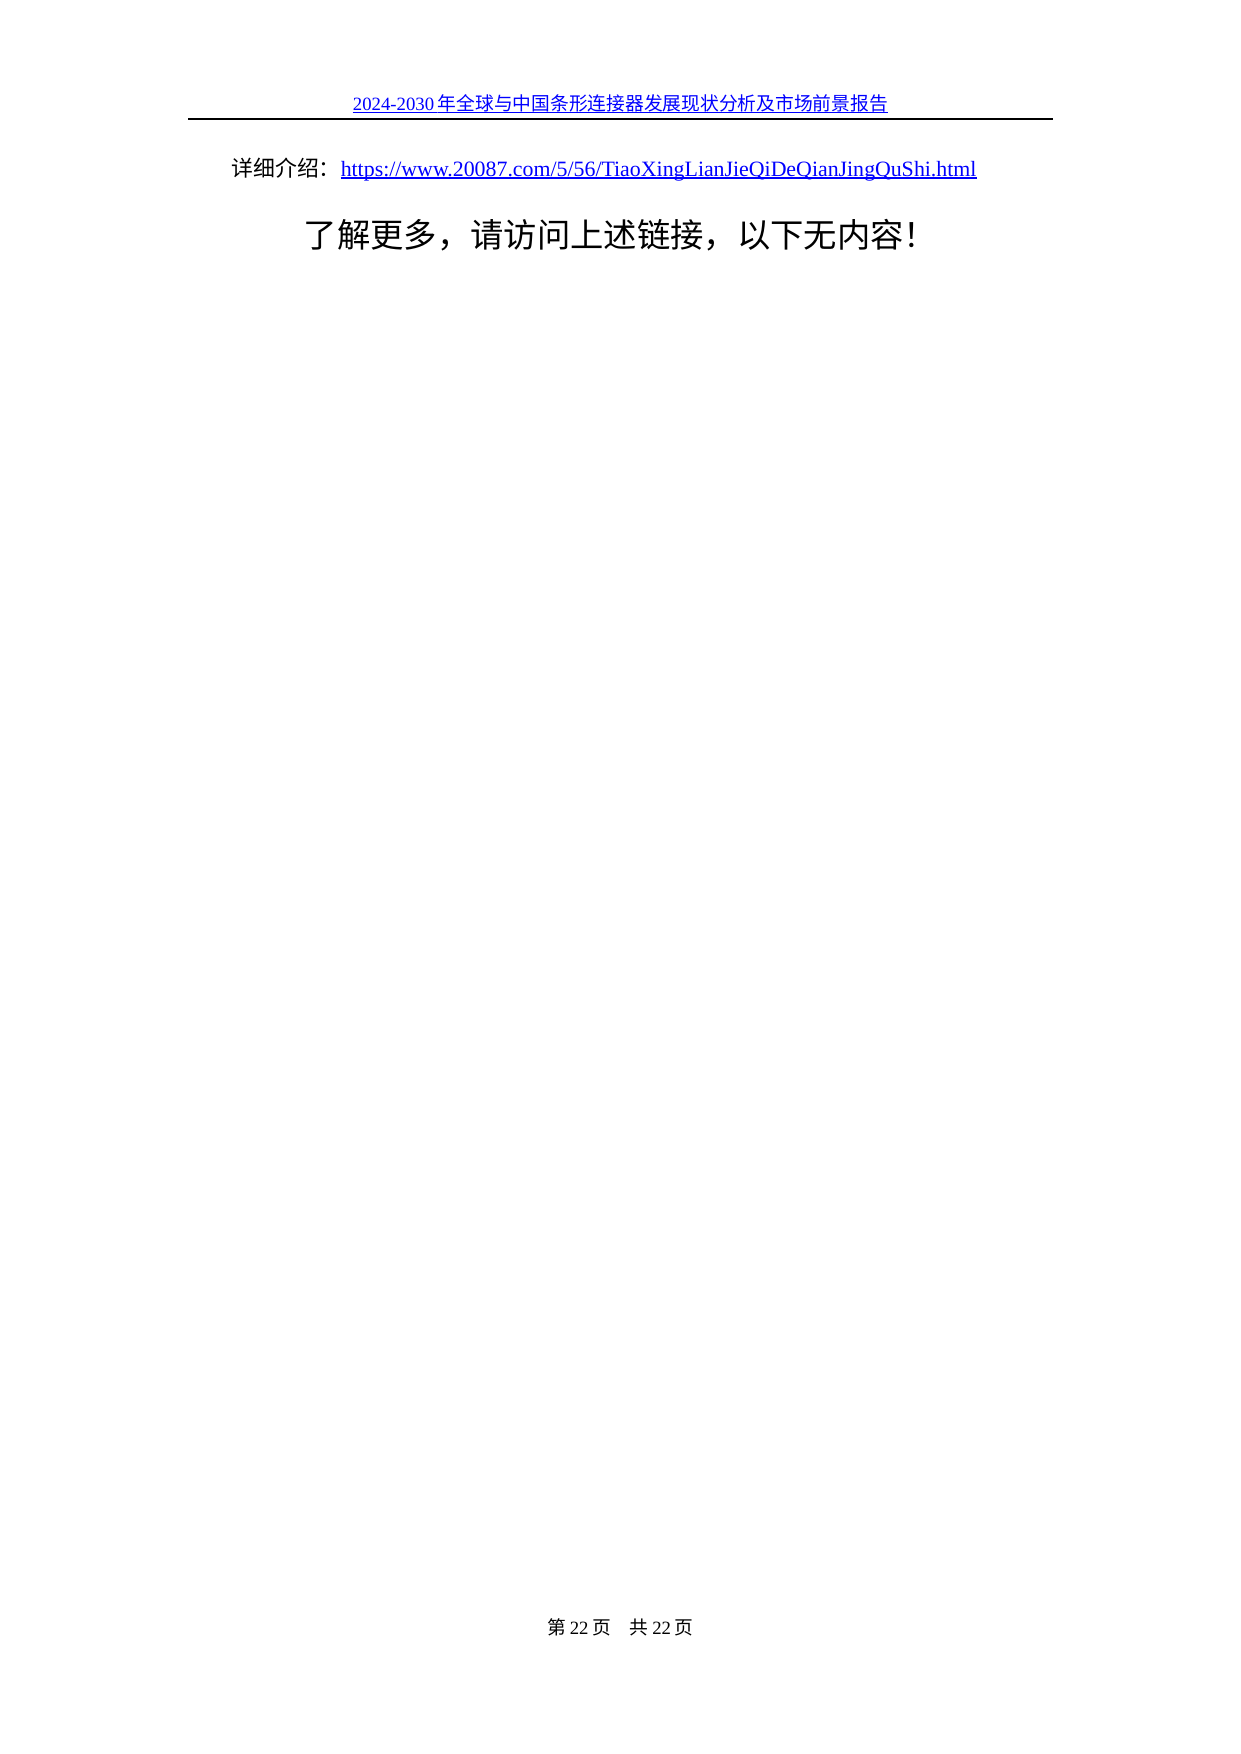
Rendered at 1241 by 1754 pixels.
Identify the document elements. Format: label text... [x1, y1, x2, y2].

title 了解更多，请访问上述链接，以下无内容！ [187, 200, 1053, 265]
text 详细介绍：https://www.20087.com/5/56/TiaoXingLianJieQiDeQianJingQuShi.html [187, 150, 1053, 183]
